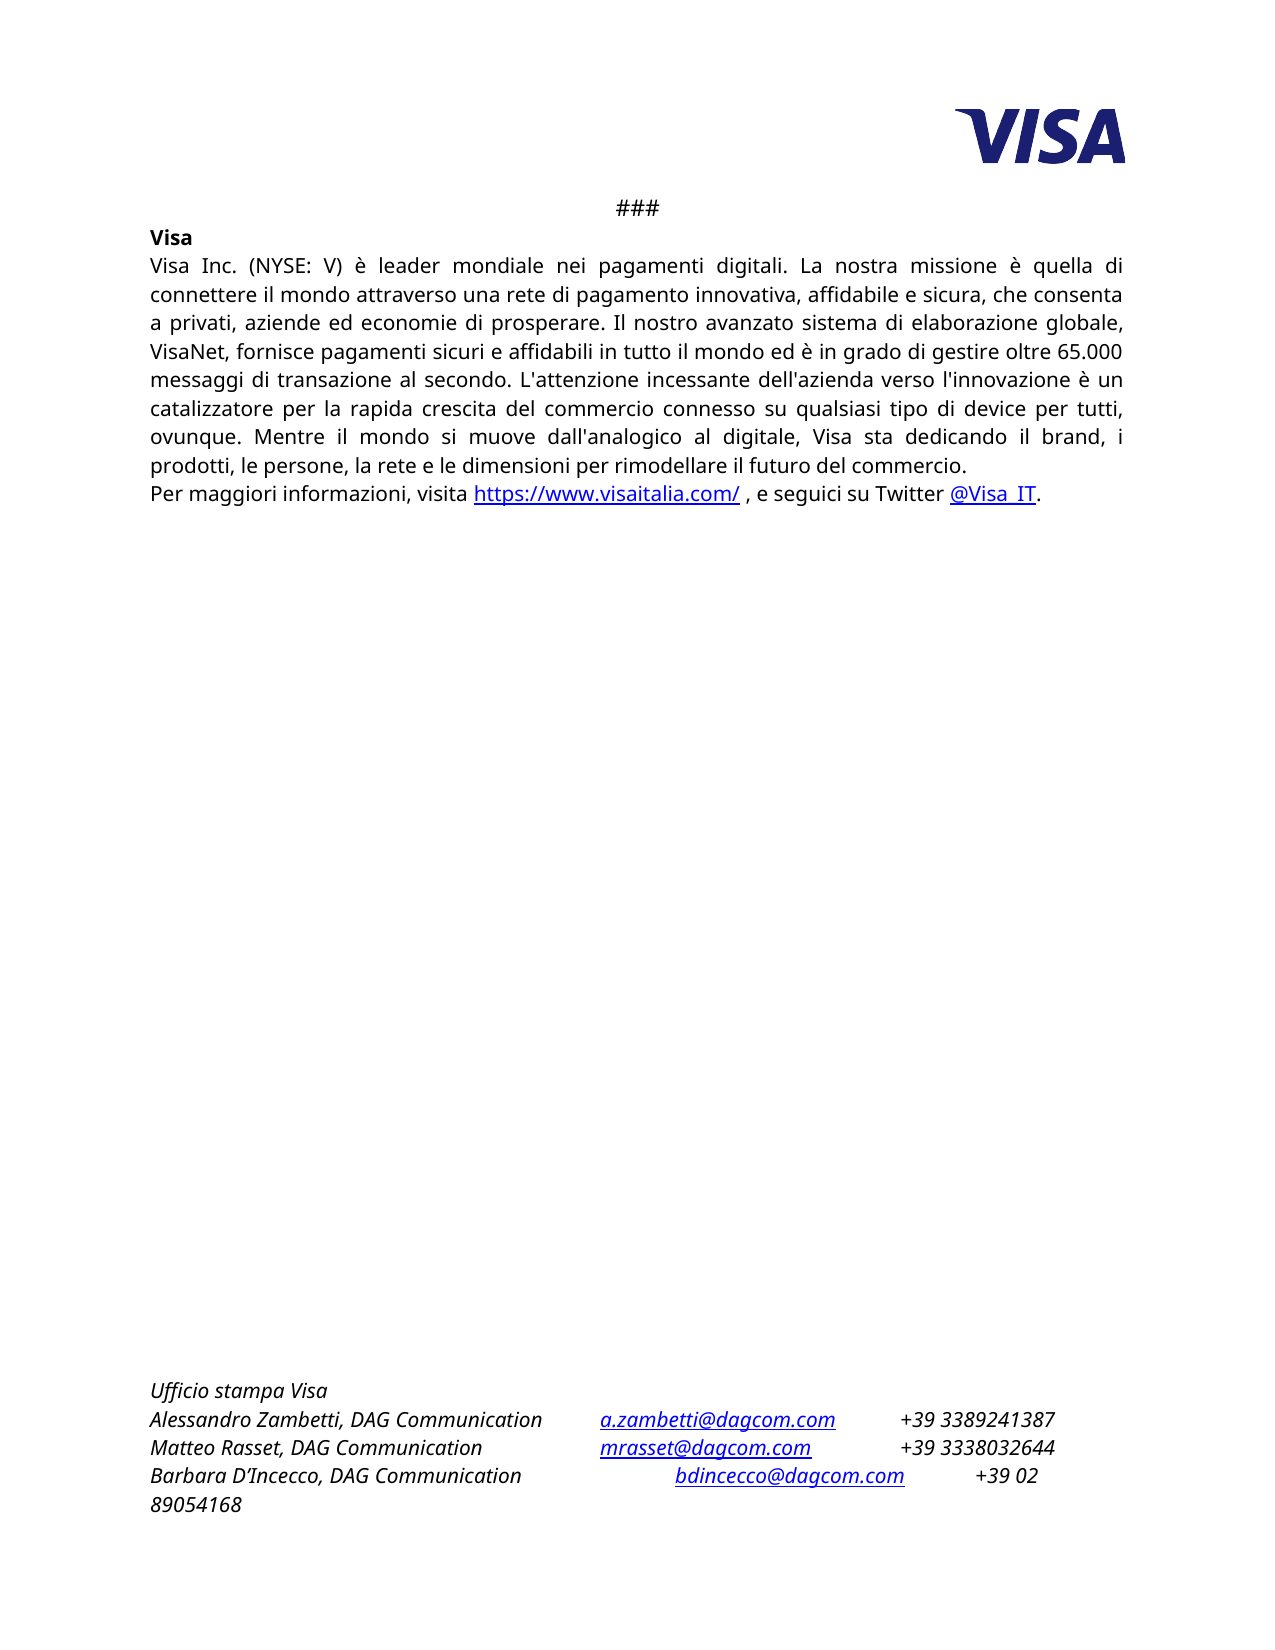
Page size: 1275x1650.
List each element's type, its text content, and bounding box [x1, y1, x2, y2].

text Visa Inc. (NYSE: V) è leader mondiale nei pagamenti digitali. La nostra missione è quella di connettere il mondo attraverso una rete di pagamento innovativa, affidabile e sicura, che consenta a privati, aziende ed economie di prosperare. Il nostro avanzato sistema di elaborazione globale, VisaNet, fornisce pagamenti sicuri e affidabili in tutto il mondo ed è in grado di gestire oltre 65.000 messaggi di transazione al secondo. L'attenzione incessante dell'azienda verso l'innovazione è un catalizzatore per la rapida crescita del commercio connesso su qualsiasi tipo di device per tutti, ovunque. Mentre il mondo si muove dall'analogico al digitale, Visa sta dedicando il brand, i prodotti, le persone, la rete e le dimensioni per rimodellare il futuro del commercio. [150, 252, 1125, 479]
text ### [150, 192, 1125, 223]
picture [955, 109, 1125, 164]
text Per maggiori informazioni, visita https://www.visaitalia.com/ , e seguici su Twitter @Visa_IT. [150, 479, 1125, 508]
text Visa [150, 223, 1125, 252]
